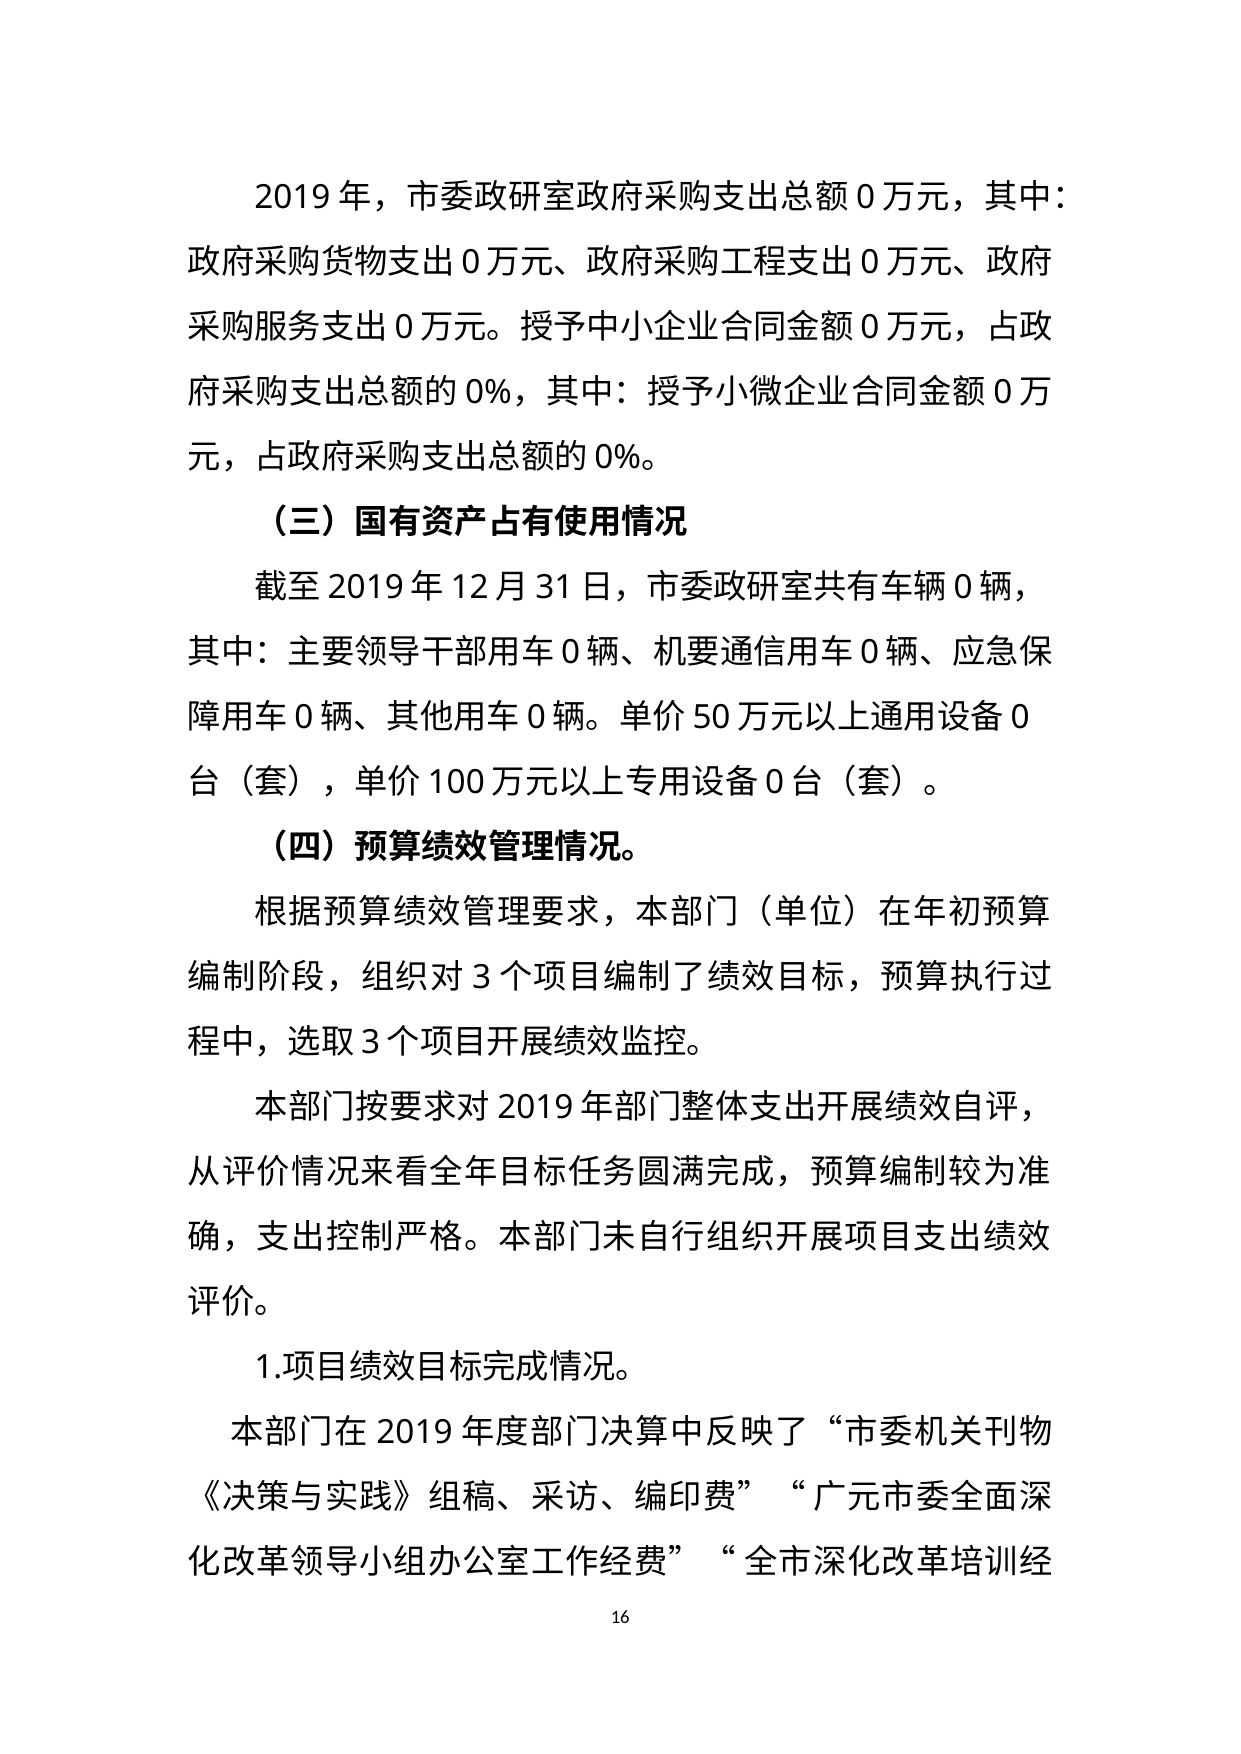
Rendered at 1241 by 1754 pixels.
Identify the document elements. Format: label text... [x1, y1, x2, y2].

text 本部门按要求对2019年部门整体支出开展绩效自评，从评价情况来看全年目标任务圆满完成，预算编制较为准确，支出控制严格。本部门未自行组织开展项目支出绩效评价。 [187, 1072, 1053, 1332]
text （三）国有资产占有使用情况 [187, 487, 1053, 552]
text 2019年，市委政研室政府采购支出总额0万元，其中：政府采购货物支出0万元、政府采购工程支出0万元、政府采购服务支出0万元。授予中小企业合同金额0万元，占政府采购支出总额的0%，其中：授予小微企业合同金额0万元，占政府采购支出总额的0%。 [187, 162, 1053, 487]
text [187, 1332, 1053, 1592]
text 截至2019年12月31日，市委政研室共有车辆0辆，其中：主要领导干部用车0辆、机要通信用车0辆、应急保障用车0辆、其他用车0辆。单价50万元以上通用设备0台（套），单价100万元以上专用设备0台（套）。 [187, 552, 1053, 812]
text （四）预算绩效管理情况。 [187, 812, 1053, 877]
text 根据预算绩效管理要求，本部门（单位）在年初预算编制阶段，组织对3个项目编制了绩效目标，预算执行过程中，选取3个项目开展绩效监控。 [187, 877, 1053, 1072]
